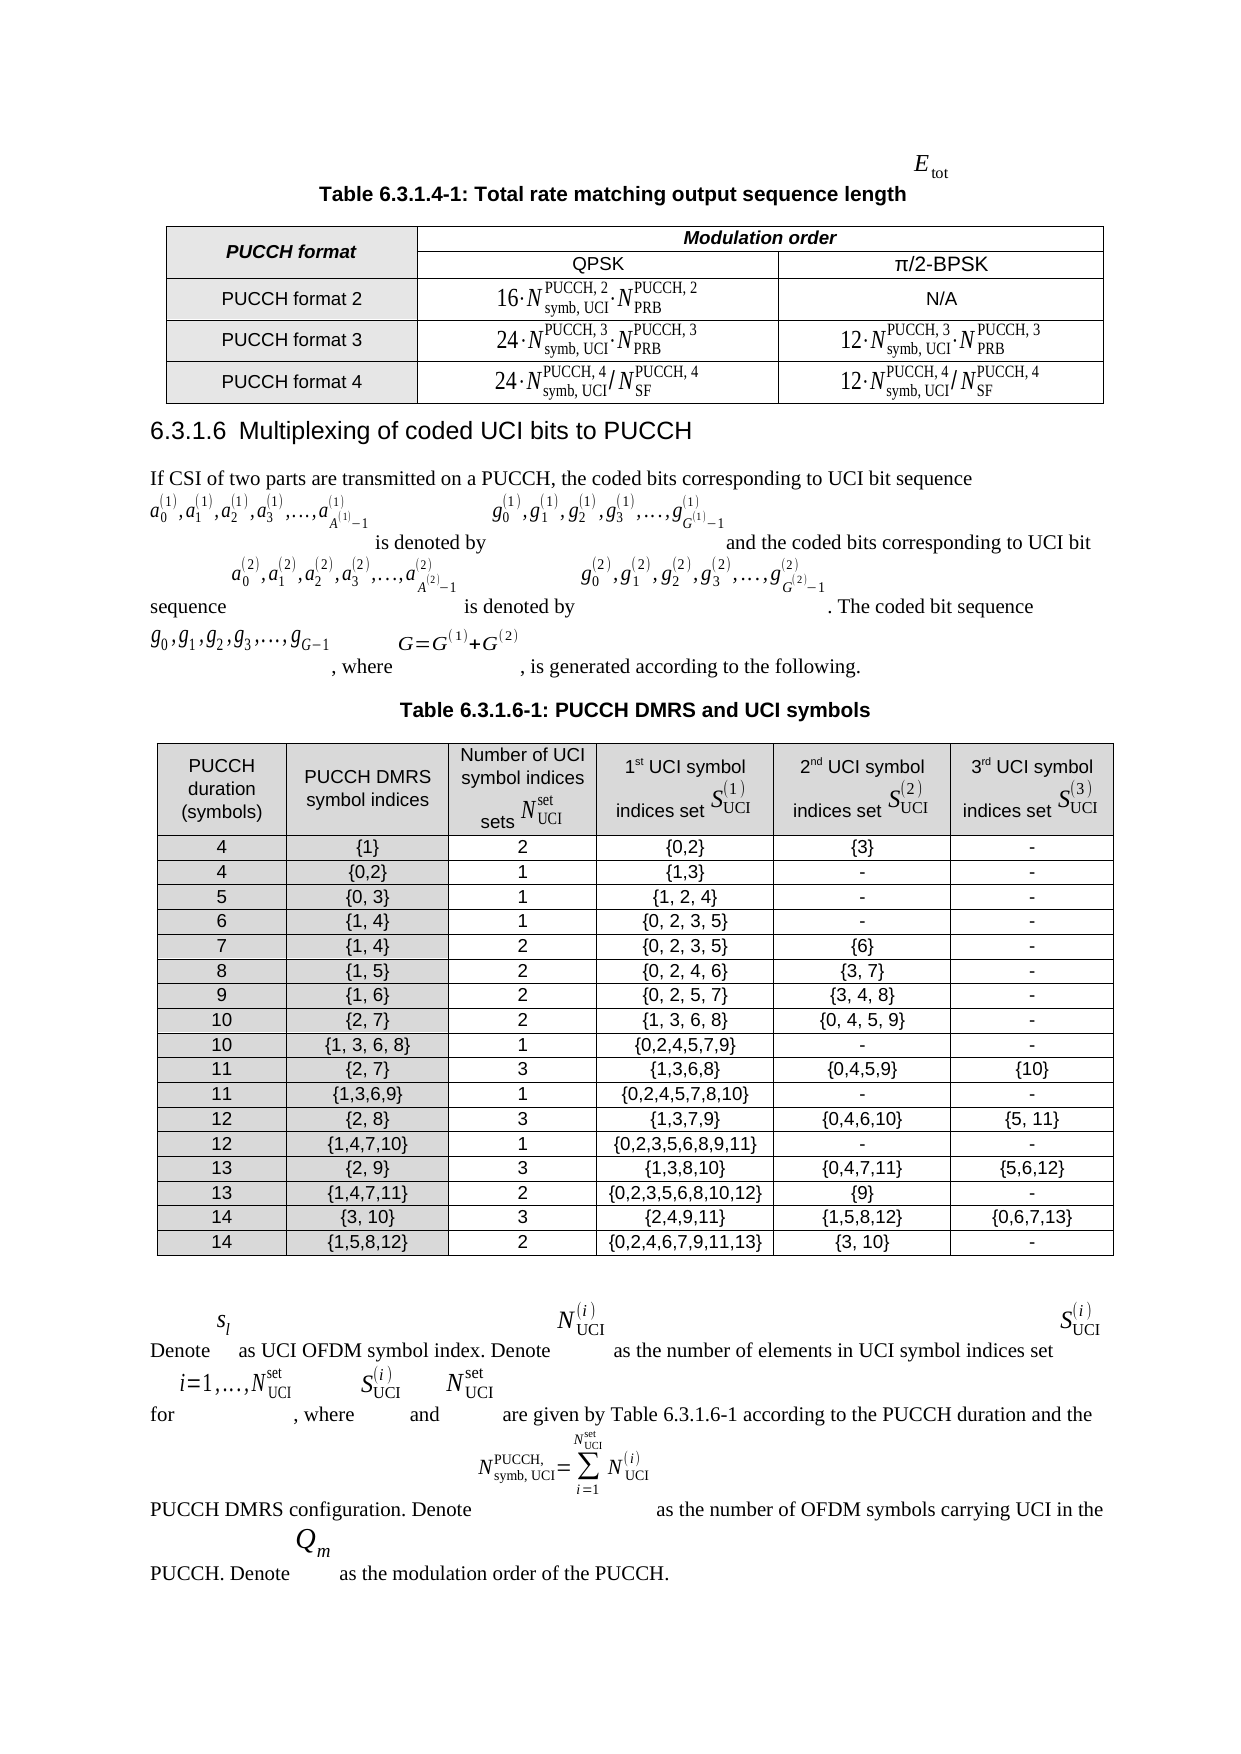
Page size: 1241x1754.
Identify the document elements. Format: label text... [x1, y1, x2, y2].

table_cell {0,4,6,10} [774, 1108, 950, 1131]
table_cell - [951, 910, 1113, 934]
table_cell 1 [449, 1132, 596, 1156]
table_header 3rd UCI symbol indices set [951, 744, 1113, 835]
table_cell [779, 321, 1103, 361]
table_header PUCCH format [167, 227, 417, 278]
table_cell QPSK [418, 252, 778, 278]
table_cell {0,2,3,5,6,8,10,12} [597, 1182, 773, 1205]
table_header PUCCH DMRS symbol indices [287, 744, 448, 835]
table_cell {2,4,9,11} [597, 1206, 773, 1230]
table_cell - [951, 1182, 1113, 1205]
table_cell {0, 2, 3, 5} [597, 910, 773, 934]
table_cell {0,2,3,5,6,8,9,11} [597, 1132, 773, 1156]
table_cell {2, 7} [287, 1009, 448, 1032]
table_cell 12 [158, 1108, 286, 1131]
table_cell {6} [774, 935, 950, 958]
table_cell π/2-BPSK [779, 252, 1103, 278]
table_cell {9} [774, 1182, 950, 1205]
table_cell [418, 362, 778, 403]
table_cell {3, 7} [774, 960, 950, 983]
table_cell N/A [779, 279, 1103, 319]
table_cell - [951, 885, 1113, 909]
table_cell {0, 2, 5, 7} [597, 984, 773, 1008]
table_cell 13 [158, 1182, 286, 1205]
table_cell - [951, 984, 1113, 1008]
table_cell {1,5,8,12} [287, 1231, 448, 1255]
table_cell {0, 2, 3, 5} [597, 935, 773, 958]
table_cell 1 [449, 1083, 596, 1107]
table_cell [418, 279, 778, 319]
text If CSI of two parts are transmitted on a PUCCH, the coded bits corresponding to UCI bit sequence is denoted by and the coded bits corresponding to UCI bit sequence is denoted by . The coded bit sequence , where , is generated according to the following. [150, 466, 1120, 678]
table_cell - [951, 1034, 1113, 1057]
table_cell {1,3} [597, 861, 773, 884]
table_cell {1, 3, 6, 8} [287, 1034, 448, 1057]
table_cell {10} [951, 1058, 1113, 1082]
table_cell 2 [449, 960, 596, 983]
table_cell {3, 10} [287, 1206, 448, 1230]
table_cell 3 [449, 1108, 596, 1131]
table_cell [418, 321, 778, 361]
table_cell {3, 4, 8} [774, 984, 950, 1008]
table_cell 8 [158, 960, 286, 983]
table_cell 1 [449, 910, 596, 934]
table_cell 1 [449, 885, 596, 909]
table_cell {3, 10} [774, 1231, 950, 1255]
table_cell 6 [158, 910, 286, 934]
table_header 1st UCI symbol indices set [597, 744, 773, 835]
table_cell - [951, 1009, 1113, 1032]
table_cell {1, 4} [287, 910, 448, 934]
table_cell {1,3,6,8} [597, 1058, 773, 1082]
text 6.3.1.6 Multiplexing of coded UCI bits to PUCCH [150, 416, 1120, 445]
table_cell 1 [449, 1034, 596, 1057]
table_cell 2 [449, 1009, 596, 1032]
table_cell 2 [449, 984, 596, 1008]
table_cell 12 [158, 1132, 286, 1156]
table_header PUCCH duration (symbols) [158, 744, 286, 835]
table_cell - [951, 935, 1113, 958]
table_cell {0, 4, 5, 9} [774, 1009, 950, 1032]
table_cell 3 [449, 1206, 596, 1230]
table_header Number of UCI symbol indices sets [449, 744, 596, 835]
table_cell 5 [158, 885, 286, 909]
table_cell {0,4,5,9} [774, 1058, 950, 1082]
table_cell {1,4,7,10} [287, 1132, 448, 1156]
table_cell - [951, 861, 1113, 884]
table_cell {1,3,8,10} [597, 1157, 773, 1181]
table_cell 3 [449, 1157, 596, 1181]
table_cell {1, 4} [287, 935, 448, 958]
table_cell {1, 2, 4} [597, 885, 773, 909]
text Table 6.3.1.4-1: Total rate matching output sequence length [150, 150, 1120, 205]
table_cell {1,3,7,9} [597, 1108, 773, 1131]
table_cell {0,6,7,13} [951, 1206, 1113, 1230]
table_cell {1, 5} [287, 960, 448, 983]
table_cell 4 [158, 836, 286, 860]
table_cell - [774, 885, 950, 909]
table_cell 2 [449, 1182, 596, 1205]
table_header 2nd UCI symbol indices set [774, 744, 950, 835]
table_cell 2 [449, 836, 596, 860]
table_cell - [774, 1083, 950, 1107]
table_cell 2 [449, 1231, 596, 1255]
table_cell {1} [287, 836, 448, 860]
table_cell {1, 6} [287, 984, 448, 1008]
text Denote as UCI OFDM symbol index. Denote as the number of elements in UCI symbol indices set for , where and are given by Table 6.3.1.6-1 according to the PUCCH duration and the PUCCH DMRS configuration. Denote as the number of OFDM symbols carrying UCI in the PUCCH. Denote as the modulation order of the PUCCH. [150, 1300, 1120, 1585]
table_cell 14 [158, 1206, 286, 1230]
table_cell {1,5,8,12} [774, 1206, 950, 1230]
table_cell {1,4,7,11} [287, 1182, 448, 1205]
table_cell {0, 3} [287, 885, 448, 909]
table_cell {0,2,4,6,7,9,11,13} [597, 1231, 773, 1255]
table_cell - [774, 910, 950, 934]
table_cell PUCCH format 4 [167, 362, 417, 403]
table_cell {3} [774, 836, 950, 860]
table_cell 7 [158, 935, 286, 958]
table_cell {5,6,12} [951, 1157, 1113, 1181]
table_cell 1 [449, 861, 596, 884]
table_cell - [951, 1132, 1113, 1156]
table_cell {5, 11} [951, 1108, 1113, 1131]
table_cell - [774, 1132, 950, 1156]
table_cell 4 [158, 861, 286, 884]
table_cell {0,2,4,5,7,9} [597, 1034, 773, 1057]
table_cell [779, 362, 1103, 403]
table_cell 13 [158, 1157, 286, 1181]
table_cell {2, 9} [287, 1157, 448, 1181]
table_cell {2, 8} [287, 1108, 448, 1131]
table_cell {1, 3, 6, 8} [597, 1009, 773, 1032]
table_cell {0,4,7,11} [774, 1157, 950, 1181]
table_header Modulation order [418, 227, 1103, 251]
table_cell - [951, 1083, 1113, 1107]
table_cell 9 [158, 984, 286, 1008]
table_cell 10 [158, 1034, 286, 1057]
table_cell {0, 2, 4, 6} [597, 960, 773, 983]
table_cell PUCCH format 2 [167, 279, 417, 319]
table_cell {2, 7} [287, 1058, 448, 1082]
table_cell 11 [158, 1058, 286, 1082]
table_cell PUCCH format 3 [167, 321, 417, 361]
table_cell 11 [158, 1083, 286, 1107]
table_cell 3 [449, 1058, 596, 1082]
table_cell {0,2} [287, 861, 448, 884]
table_cell 10 [158, 1009, 286, 1032]
table_cell {1,3,6,9} [287, 1083, 448, 1107]
table_cell 2 [449, 935, 596, 958]
table_cell - [774, 1034, 950, 1057]
table_cell - [951, 836, 1113, 860]
table_cell {0,2} [597, 836, 773, 860]
table_cell 14 [158, 1231, 286, 1255]
table_cell - [951, 1231, 1113, 1255]
table_cell {0,2,4,5,7,8,10} [597, 1083, 773, 1107]
text Table 6.3.1.6-1: PUCCH DMRS and UCI symbols [150, 698, 1120, 722]
table_cell - [951, 960, 1113, 983]
table_cell - [774, 861, 950, 884]
